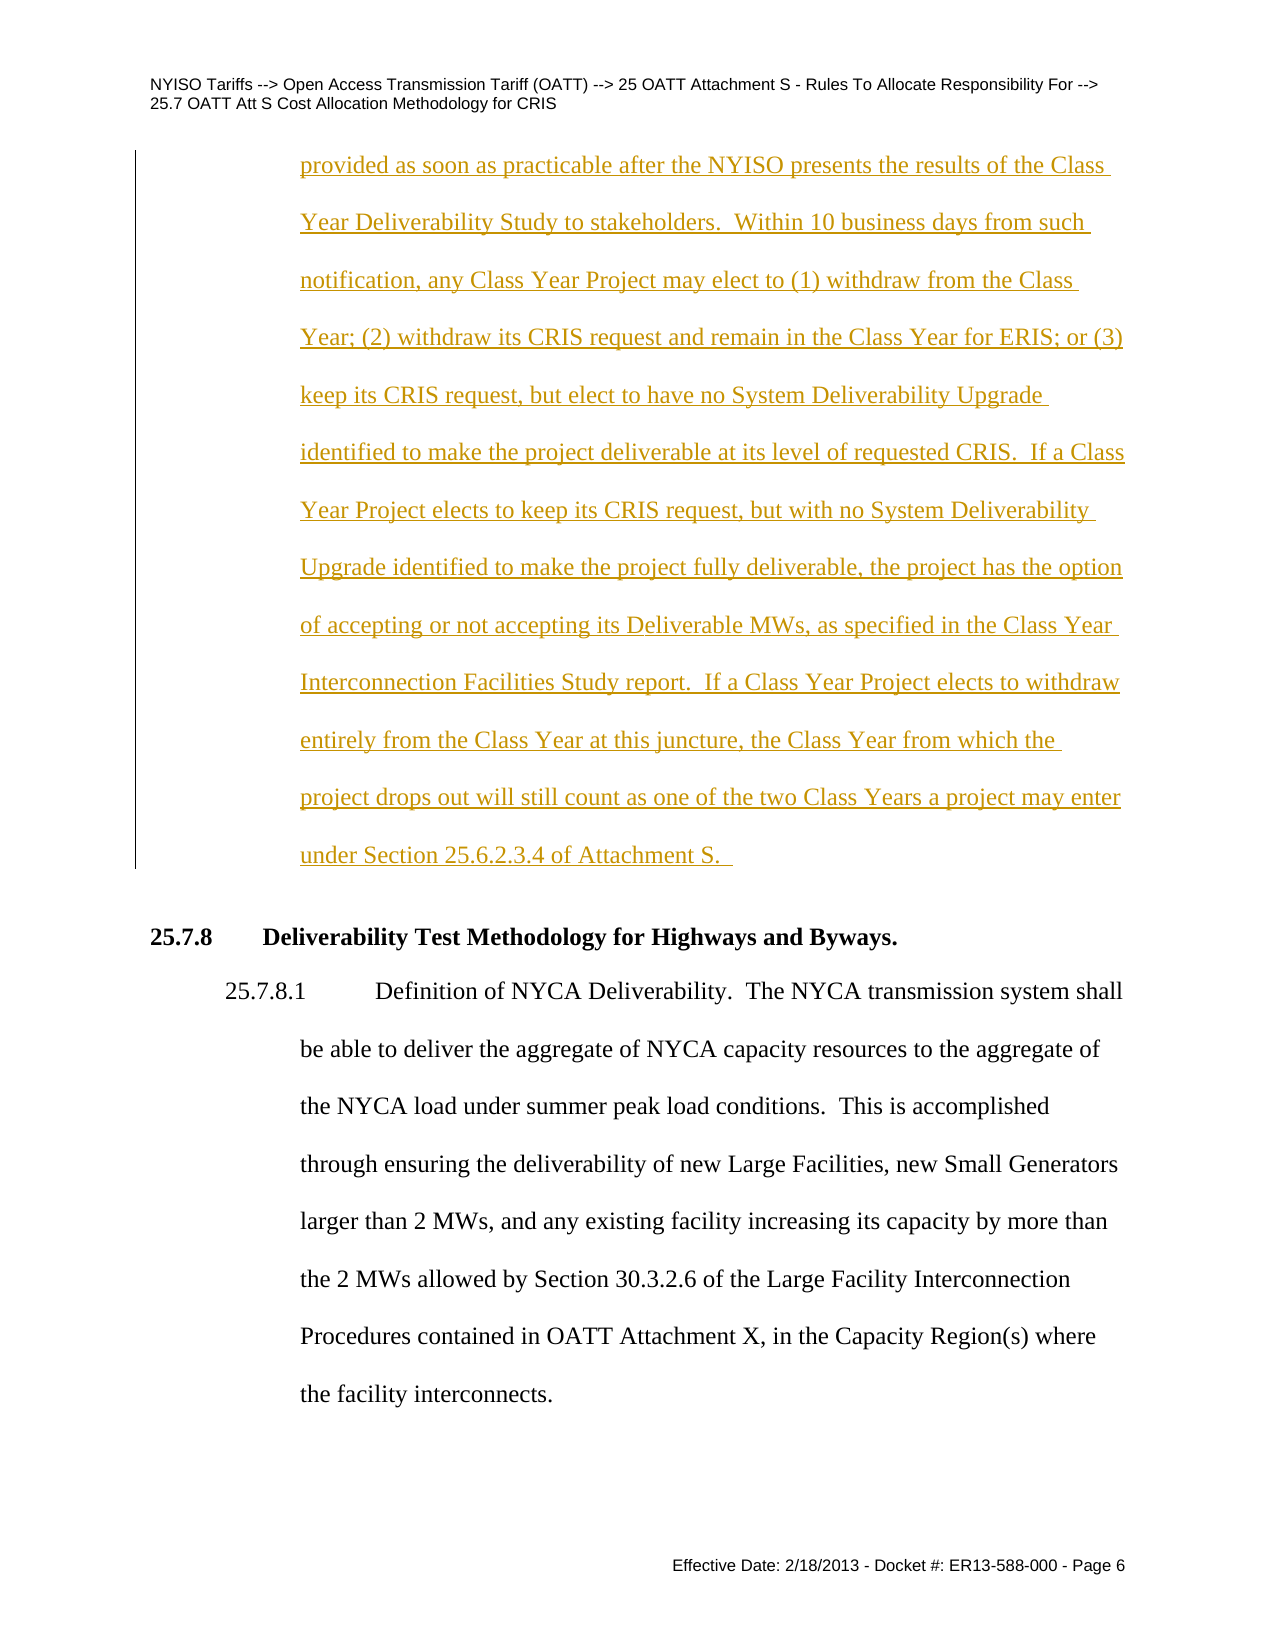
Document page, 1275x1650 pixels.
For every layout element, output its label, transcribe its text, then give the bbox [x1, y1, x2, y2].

subtitle 25.7.8 Deliverability Test Methodology for Highways and Byways. [150, 922, 1059, 951]
text 25.7.8.1 Definition of NYCA Deliverability. The NYCA transmission system shall be able to deliver the aggregate of NYCA capacity resources to the aggregate of the NYCA load under summer peak load conditions. This is accomplished through ensuring the deliverability of new Large Facilities, new Small Generators larger than 2 MWs, and any existing facility increasing its capacity by more than the 2 MWs allowed by Section 30.3.2.6 of the Large Facility Interconnection Procedures contained in OATT Attachment X, in the Capacity Region(s) where the facility interconnects. [225, 976, 1125, 1407]
